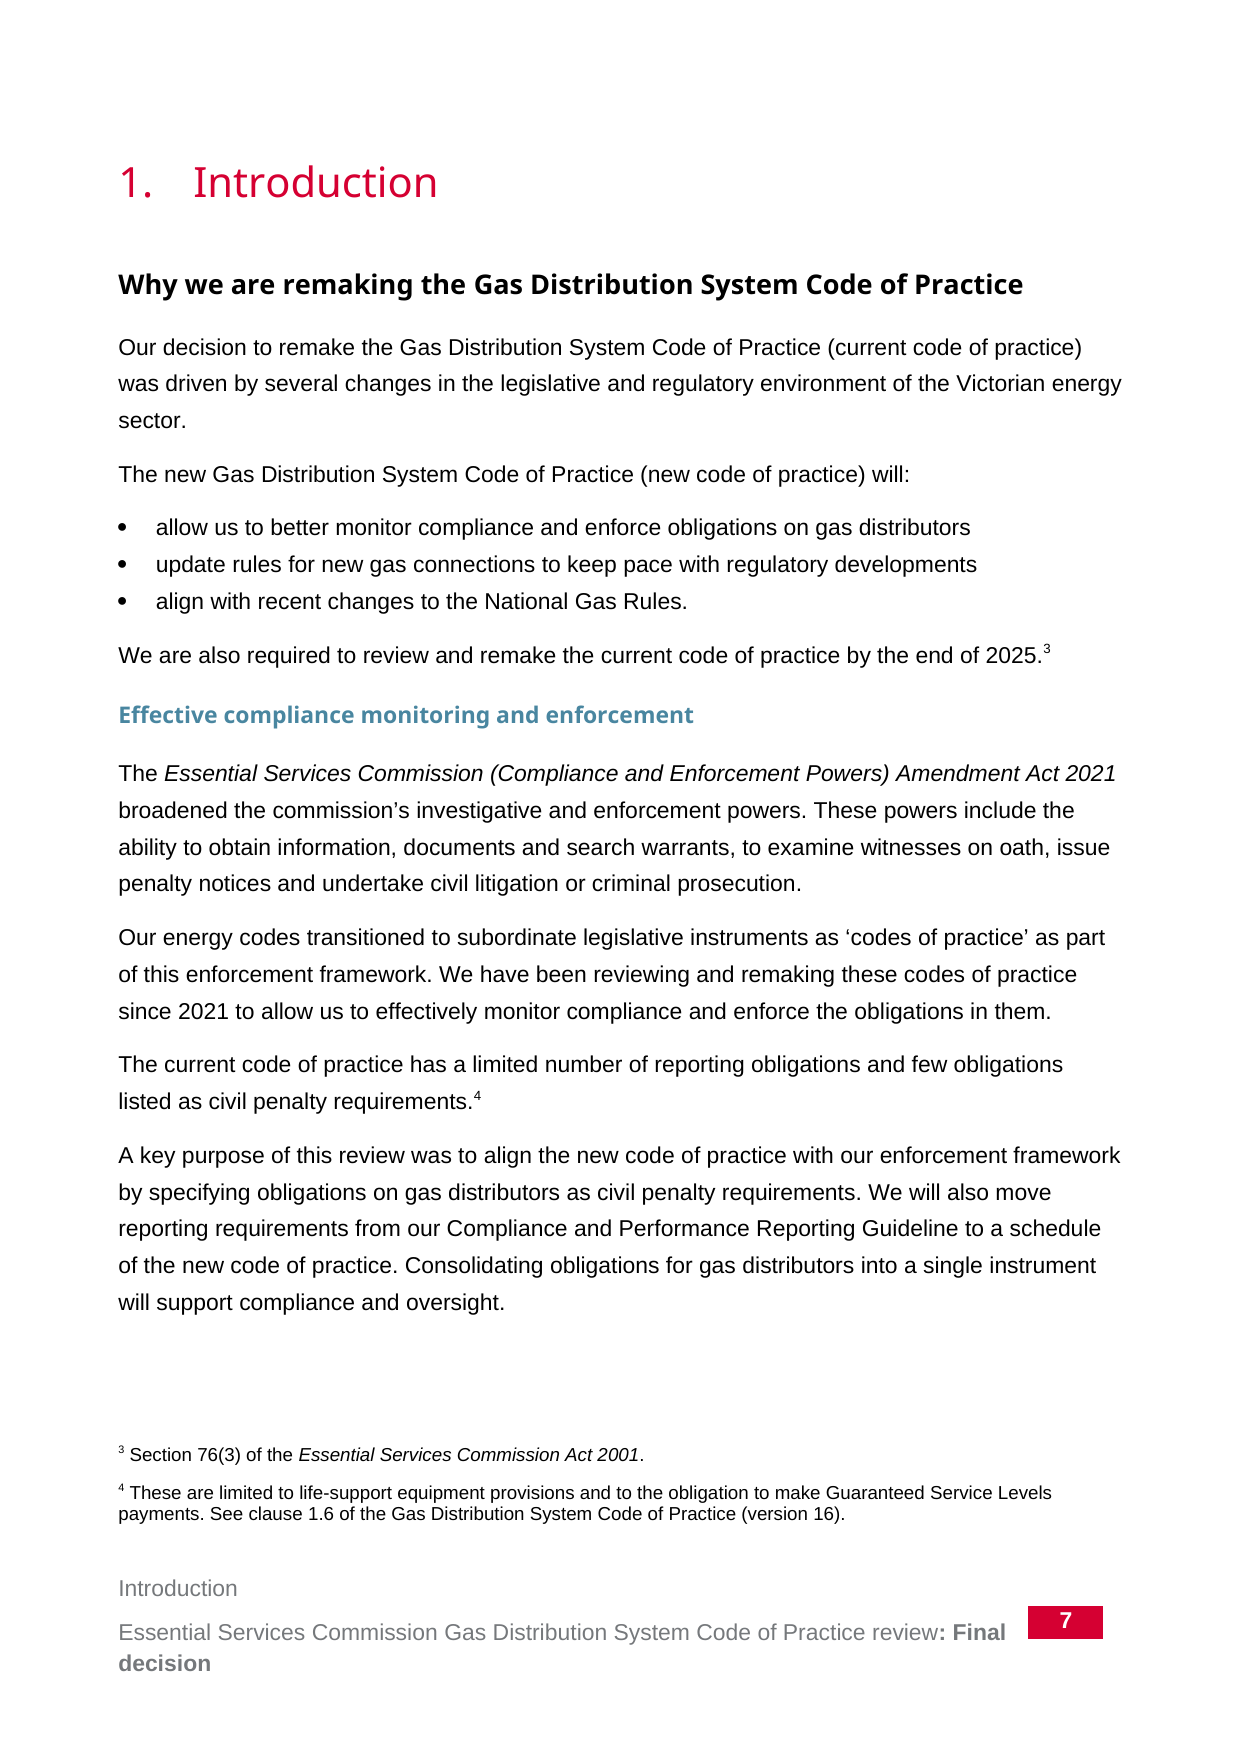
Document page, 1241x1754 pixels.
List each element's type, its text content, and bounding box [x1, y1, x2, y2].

text The Essential Services Commission (Compliance and Enforcement Powers) Amendment Act 2021 broadened the commission’s investigative and enforcement powers. These powers include the ability to obtain information, documents and search warrants, to examine witnesses on oath, issue penalty notices and undertake civil litigation or criminal prosecution. [118, 760, 1122, 897]
subtitle Why we are remaking the Gas Distribution System Code of Practice [118, 265, 1122, 302]
text The new Gas Distribution System Code of Practice (new code of practice) will: [118, 461, 1122, 487]
text The current code of practice has a limited number of reporting obligations and few obligations listed as civil penalty requirements. [118, 1051, 1122, 1114]
text Our energy codes transitioned to subordinate legislative instruments as ‘codes of practice’ as part of this enforcement framework. We have been reviewing and remaking these codes of practice since 2021 to allow us to effectively monitor compliance and enforce the obligations in them. [118, 924, 1122, 1024]
list align with recent changes to the National Gas Rules. [118, 588, 1122, 614]
list allow us to better monitor compliance and enforce obligations on gas distributors [118, 514, 1122, 541]
list update rules for new gas connections to keep pace with regulatory developments [118, 551, 1122, 577]
text A key purpose of this review was to align the new code of practice with our enforcement framework by specifying obligations on gas distributors as civil penalty requirements. We will also move reporting requirements from our Compliance and Performance Reporting Guideline to a schedule of the new code of practice. Consolidating obligations for gas distributors into a single instrument will support compliance and oversight. [118, 1142, 1122, 1315]
subtitle Effective compliance monitoring and enforcement [118, 699, 1122, 731]
subtitle Introduction [118, 152, 1122, 209]
text We are also required to review and remake the current code of practice by the end of 2025. [118, 642, 1122, 668]
text Our decision to remake the Gas Distribution System Code of Practice (current code of practice) was driven by several changes in the legislative and regulatory environment of the Victorian energy sector. [118, 333, 1122, 433]
